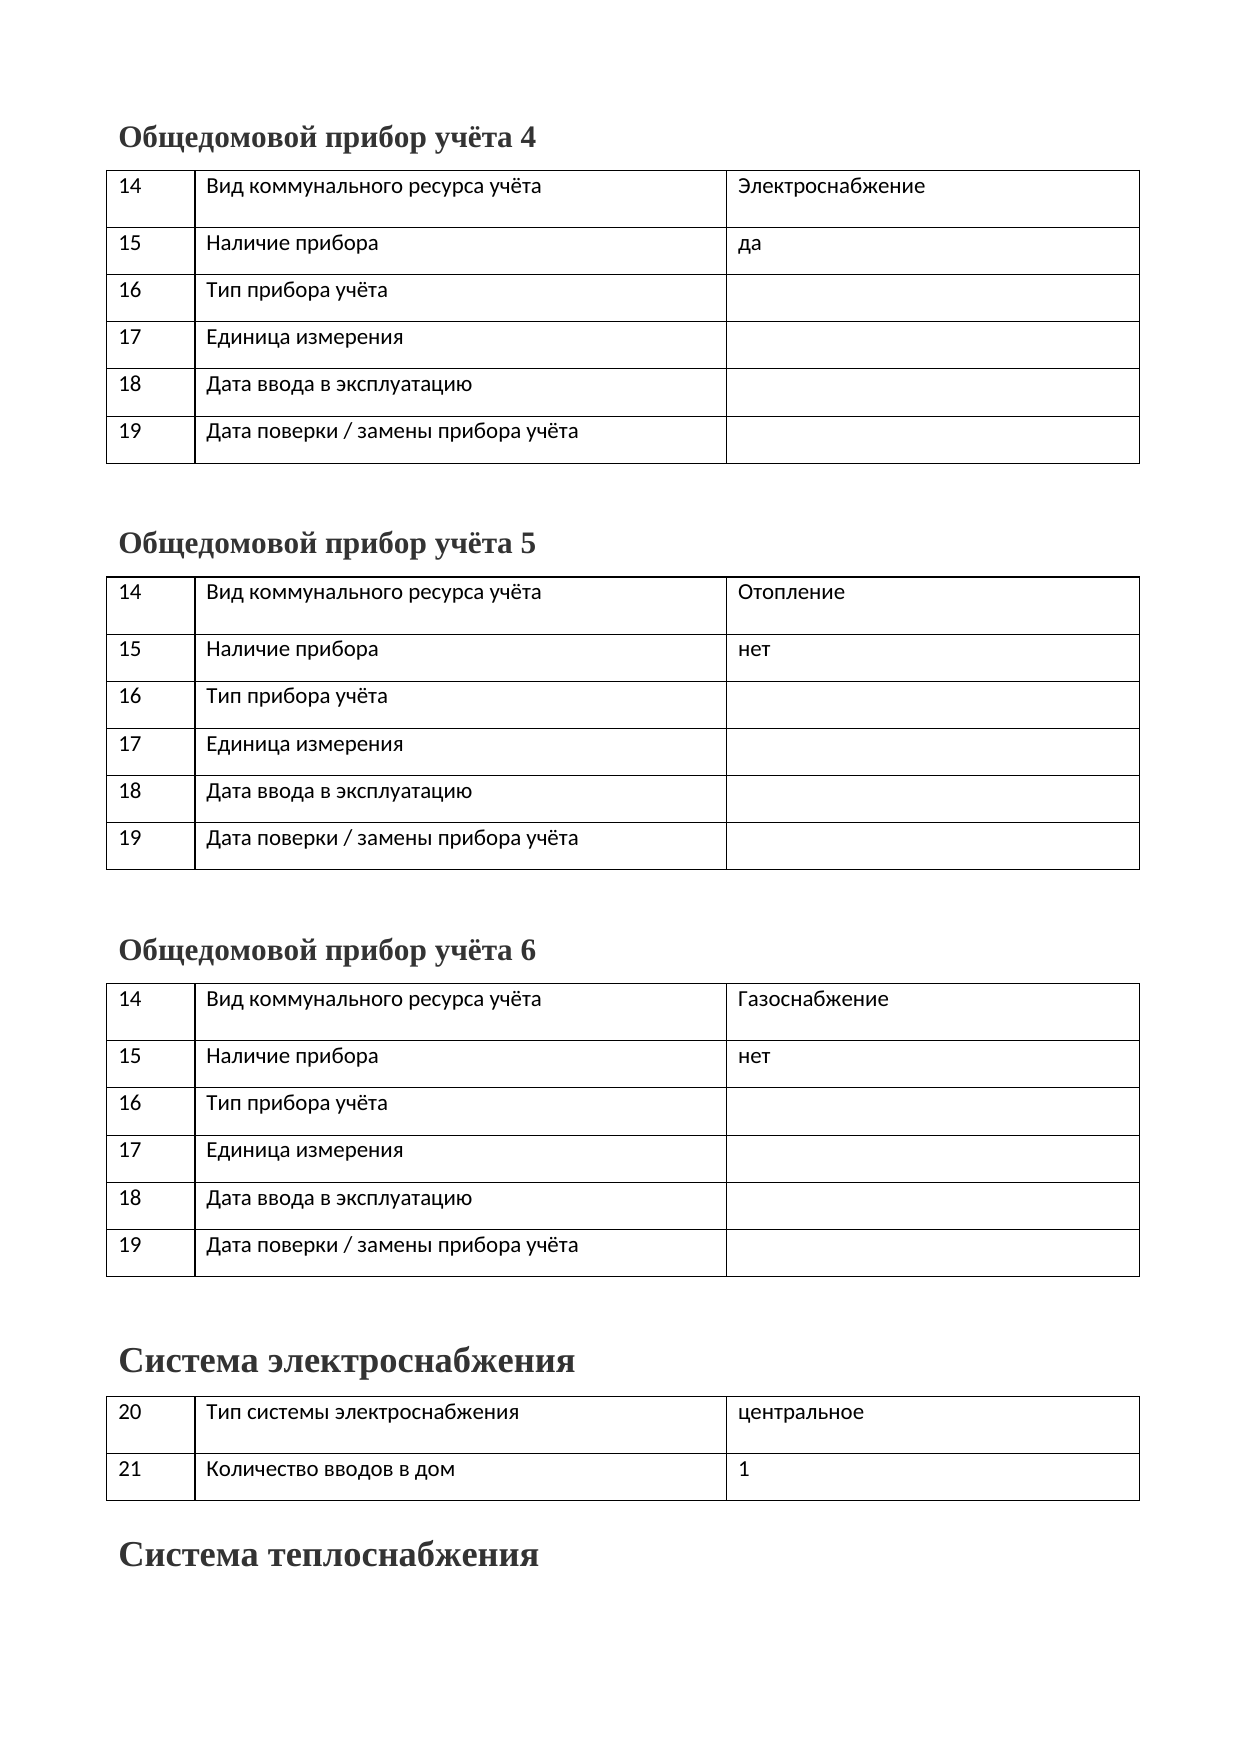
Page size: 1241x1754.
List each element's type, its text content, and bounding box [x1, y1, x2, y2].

table_cell Количество вводов в дом [196, 1454, 726, 1500]
table_cell Наличие прибора [196, 228, 726, 274]
table_cell Дата ввода в эксплуатацию [196, 369, 726, 416]
table_cell Дата поверки / замены прибора учёта [196, 417, 726, 463]
table_cell Тип прибора учёта [196, 275, 726, 321]
table_cell 18 [107, 776, 194, 822]
table_cell 16 [107, 682, 194, 728]
table_cell 19 [107, 417, 194, 463]
table_cell [727, 417, 1139, 463]
table_cell [727, 1136, 1139, 1182]
text Общедомовой прибор учёта 5 [118, 525, 1152, 561]
table_cell [727, 729, 1139, 775]
text Система электроснабжения [118, 1338, 1152, 1380]
table_cell [727, 275, 1139, 321]
table_cell Наличие прибора [196, 635, 726, 681]
table_header 14 [107, 984, 194, 1040]
table_header Отопление [727, 578, 1139, 633]
table_header Вид коммунального ресурса учёта [196, 171, 726, 227]
table_cell Единица измерения [196, 729, 726, 775]
table_cell [727, 1230, 1139, 1276]
table_cell 17 [107, 322, 194, 368]
table_cell 18 [107, 1183, 194, 1229]
table_cell Тип прибора учёта [196, 1088, 726, 1134]
table_cell 17 [107, 729, 194, 775]
table_cell [727, 322, 1139, 368]
table_header 14 [107, 578, 194, 633]
table_cell 21 [107, 1454, 194, 1500]
table_header 20 [107, 1397, 194, 1453]
table_cell Дата ввода в эксплуатацию [196, 1183, 726, 1229]
table_cell Дата поверки / замены прибора учёта [196, 1230, 726, 1276]
table_header 14 [107, 171, 194, 227]
table_cell [727, 369, 1139, 416]
table_cell Единица измерения [196, 1136, 726, 1182]
table_cell 18 [107, 369, 194, 416]
table_cell 17 [107, 1136, 194, 1182]
table_cell 19 [107, 823, 194, 869]
table_header Электроснабжение [727, 171, 1139, 227]
text Общедомовой прибор учёта 6 [118, 931, 1152, 967]
table_cell [727, 776, 1139, 822]
table_cell [727, 1088, 1139, 1134]
table_header Газоснабжение [727, 984, 1139, 1040]
table_header Тип системы электроснабжения [196, 1397, 726, 1453]
table_cell 15 [107, 1041, 194, 1087]
table_cell да [727, 228, 1139, 274]
table_header центральное [727, 1397, 1139, 1453]
table_cell [727, 682, 1139, 728]
table_cell [727, 823, 1139, 869]
table_cell 19 [107, 1230, 194, 1276]
table_cell Единица измерения [196, 322, 726, 368]
table_cell 16 [107, 275, 194, 321]
table_cell Тип прибора учёта [196, 682, 726, 728]
table_cell 1 [727, 1454, 1139, 1500]
table_cell 15 [107, 228, 194, 274]
text Общедомовой прибор учёта 4 [118, 118, 1152, 154]
table_header Вид коммунального ресурса учёта [196, 984, 726, 1040]
table_cell Дата поверки / замены прибора учёта [196, 823, 726, 869]
table_cell нет [727, 635, 1139, 681]
table_header Вид коммунального ресурса учёта [196, 578, 726, 633]
table_cell Дата ввода в эксплуатацию [196, 776, 726, 822]
table_cell нет [727, 1041, 1139, 1087]
text Система теплоснабжения [118, 1532, 1152, 1574]
table_cell Наличие прибора [196, 1041, 726, 1087]
table_cell [727, 1183, 1139, 1229]
table_cell 15 [107, 635, 194, 681]
table_cell 16 [107, 1088, 194, 1134]
